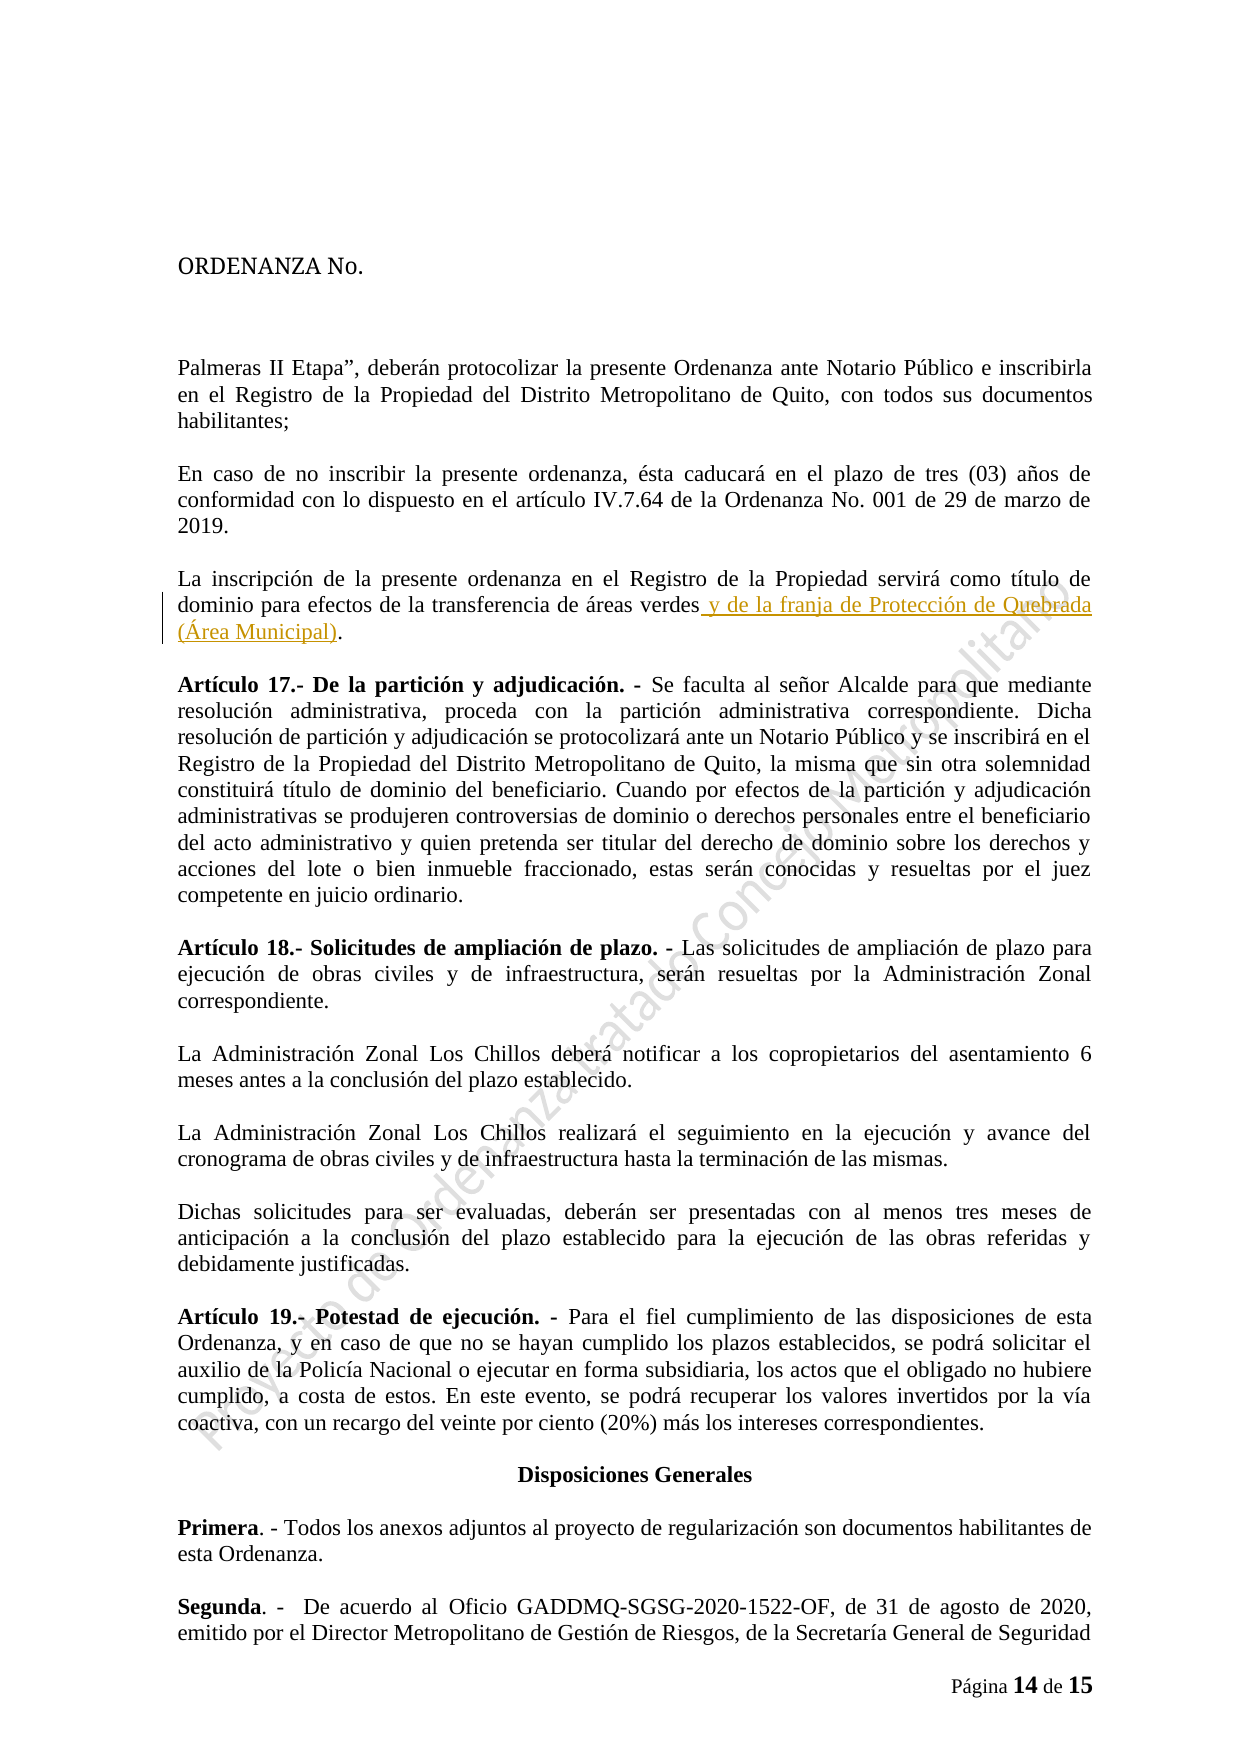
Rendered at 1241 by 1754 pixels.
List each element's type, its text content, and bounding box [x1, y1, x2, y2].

text Disposiciones Generales [177, 1461, 1093, 1488]
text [177, 1593, 1093, 1646]
text Artículo 19.- Potestad de ejecución. - Para el fiel cumplimiento de las disposiciones de esta Ordenanza, y en caso de que no se hayan cumplido los plazos establecidos, se podrá solicitar el auxilio de la Policía Nacional o ejecutar en forma subsidiaria, los actos que el obligado no hubiere cumplido, a costa de estos. En este evento, se podrá recuperar los valores invertidos por la vía coactiva, con un recargo del veinte por ciento (20%) más los intereses correspondientes. [177, 1303, 1093, 1435]
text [177, 354, 1093, 433]
text La inscripción de la presente ordenanza en el Registro de la Propiedad servirá como título de dominio para efectos de la transferencia de áreas verdes. [177, 565, 1093, 644]
text La Administración Zonal Los Chillos deberá notificar a los copropietarios del asentamiento 6 meses antes a la conclusión del plazo establecido. [177, 1039, 1093, 1092]
text La Administración Zonal Los Chillos realizará el seguimiento en la ejecución y avance del cronograma de obras civiles y de infraestructura hasta la terminación de las mismas. [177, 1119, 1093, 1171]
text En caso de no inscribir la presente ordenanza, ésta caducará en el plazo de tres (03) años de conformidad con lo dispuesto en el artículo IV.7.64 de la Ordenanza No. 001 de 29 de marzo de 2019. [177, 460, 1093, 539]
text Primera. - Todos los anexos adjuntos al proyecto de regularización son documentos habilitantes de esta Ordenanza. [177, 1514, 1093, 1567]
text Artículo 17.- De la partición y adjudicación. - Se faculta al señor Alcalde para que mediante resolución administrativa, proceda con la partición administrativa correspondiente. Dicha resolución de partición y adjudicación se protocolizará ante un Notario Público y se inscribirá en el Registro de la Propiedad del Distrito Metropolitano de Quito, la misma que sin otra solemnidad constituirá título de dominio del beneficiario. Cuando por efectos de la partición y adjudicación administrativas se produjeren controversias de dominio o derechos personales entre el beneficiario del acto administrativo y quien pretenda ser titular del derecho de dominio sobre los derechos y acciones del lote o bien inmueble fraccionado, estas serán conocidas y resueltas por el juez competente en juicio ordinario. [177, 671, 1093, 908]
text Artículo 18.- Solicitudes de ampliación de plazo. - Las solicitudes de ampliación de plazo para ejecución de obras civiles y de infraestructura, serán resueltas por la Administración Zonal correspondiente. [177, 934, 1093, 1013]
text Dichas solicitudes para ser evaluadas, deberán ser presentadas con al menos tres meses de anticipación a la conclusión del plazo establecido para la ejecución de las obras referidas y debidamente justificadas. [177, 1198, 1093, 1277]
